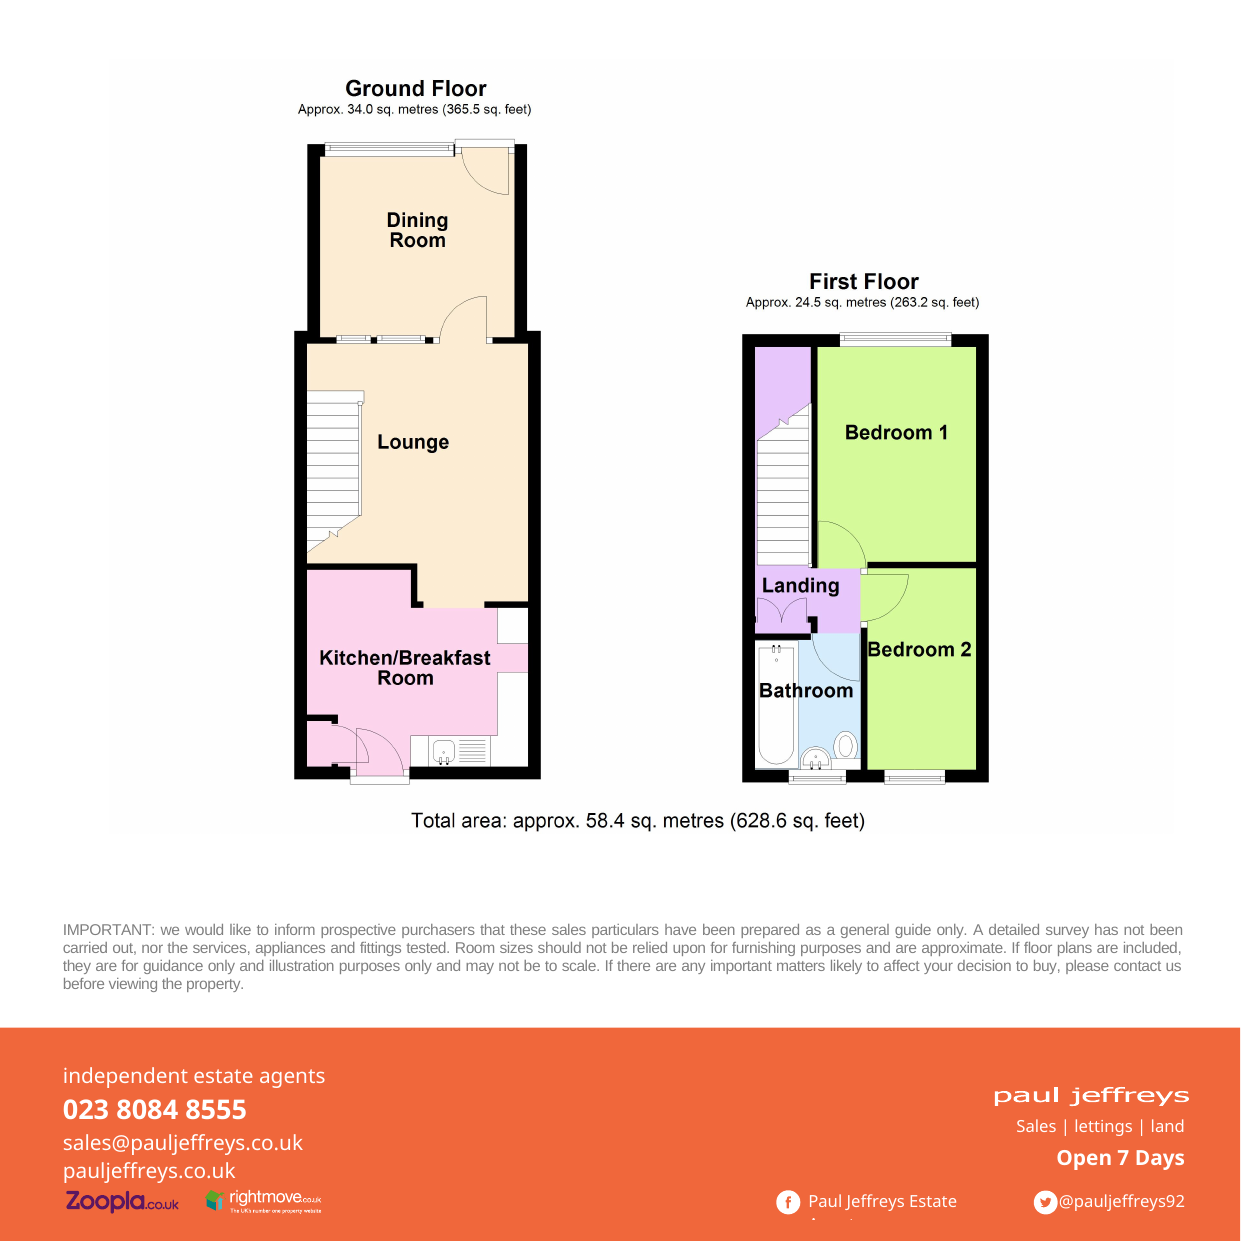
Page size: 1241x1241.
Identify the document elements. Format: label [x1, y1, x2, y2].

picture [109, 59, 1174, 834]
